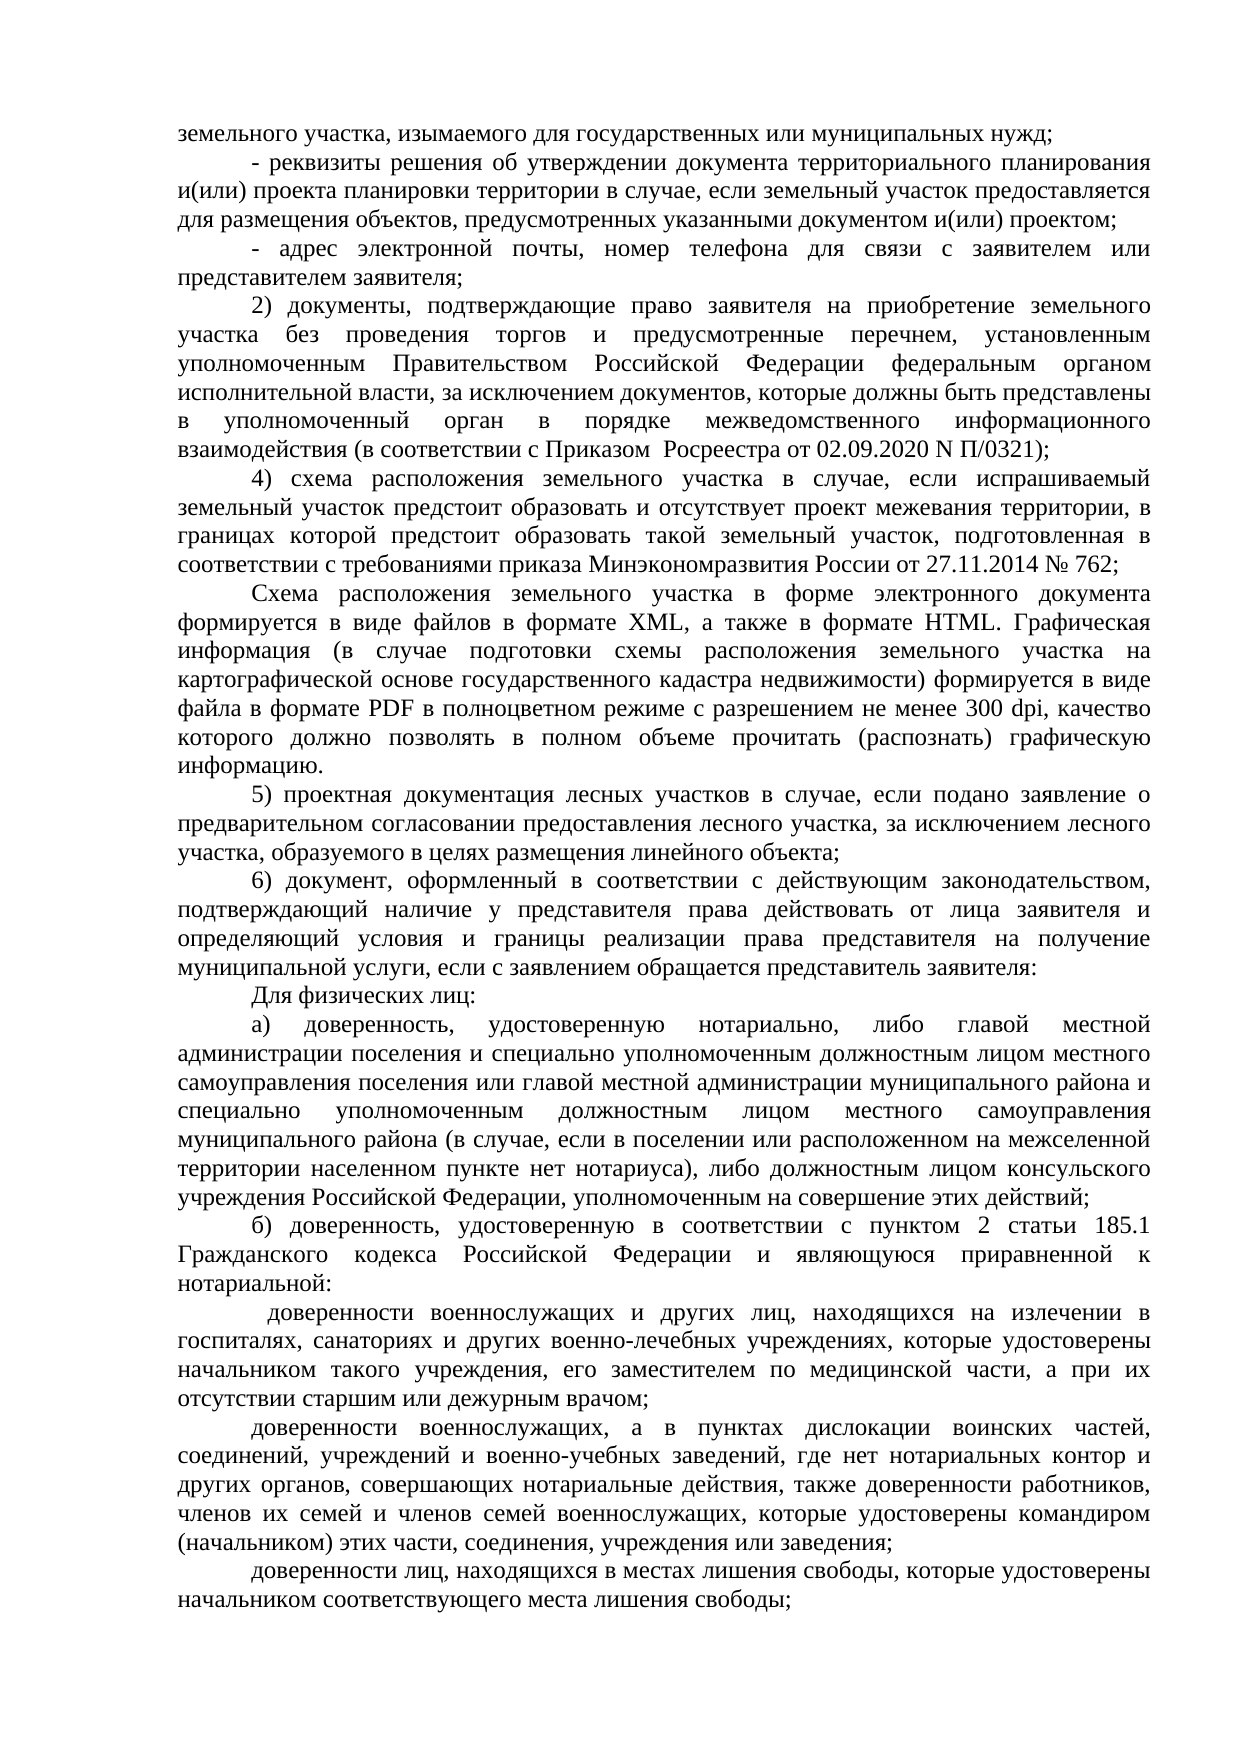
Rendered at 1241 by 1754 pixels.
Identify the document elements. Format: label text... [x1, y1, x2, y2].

text а) доверенность, удостоверенную нотариально, либо главой местной администрации поселения и специально уполномоченным должностным лицом местного самоуправления поселения или главой местной администрации муниципального района и специально уполномоченным должностным лицом местного самоуправления муниципального района (в случае, если в поселении или расположенном на межселенной территории населенном пункте нет нотариуса), либо должностным лицом консульского учреждения Российской Федерации, уполномоченным на совершение этих действий; [177, 1009, 1152, 1211]
text 4) схема расположения земельного участка в случае, если испрашиваемый земельный участок предстоит образовать и отсутствует проект межевания территории, в границах которой предстоит образовать такой земельный участок, подготовленная в соответствии с требованиями приказа Минэкономразвития России от 27.11.2014 № 762; [177, 463, 1152, 578]
text Для физических лиц: [177, 981, 1152, 1009]
text доверенности военнослужащих, а в пунктах дислокации воинских частей, соединений, учреждений и военно-учебных заведений, где нет нотариальных контор и других органов, совершающих нотариальные действия, также доверенности работников, членов их семей и членов семей военнослужащих, которые удостоверены командиром (начальником) этих части, соединения, учреждения или заведения; [177, 1412, 1152, 1556]
text доверенности лиц, находящихся в местах лишения свободы, которые удостоверены начальником соответствующего места лишения свободы; [177, 1556, 1152, 1613]
text - адрес электронной почты, номер телефона для связи с заявителем или представителем заявителя; [177, 233, 1152, 291]
text доверенности военнослужащих и других лиц, находящихся на излечении в госпиталях, санаториях и других военно-лечебных учреждениях, которые удостоверены начальником такого учреждения, его заместителем по медицинской части, а при их отсутствии старшим или дежурным врачом; [177, 1297, 1152, 1412]
text 5) проектная документация лесных участков в случае, если подано заявление о предварительном согласовании предоставления лесного участка, за исключением лесного участка, образуемого в целях размещения линейного объекта; [177, 779, 1152, 866]
text б) доверенность, удостоверенную в соответствии с пунктом 2 статьи 185.1 Гражданского кодекса Российской Федерации и являющуюся приравненной к нотариальной: [177, 1211, 1152, 1297]
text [177, 118, 1152, 147]
text - реквизиты решения об утверждении документа территориального планирования и(или) проекта планировки территории в случае, если земельный участок предоставляется для размещения объектов, предусмотренных указанными документом и(или) проектом; [177, 147, 1152, 233]
text Схема расположения земельного участка в форме электронного документа формируется в виде файлов в формате XML, а также в формате HTML. Графическая информация (в случае подготовки схемы расположения земельного участка на картографической основе государственного кадастра недвижимости) формируется в виде файла в формате PDF в полноцветном режиме с разрешением не менее 300 dpi, качество которого должно позволять в полном объеме прочитать (распознать) графическую информацию. [177, 578, 1152, 779]
text 6) документ, оформленный в соответствии с действующим законодательством, подтверждающий наличие у представителя права действовать от лица заявителя и определяющий условия и границы реализации права представителя на получение муниципальной услуги, если с заявлением обращается представитель заявителя: [177, 866, 1152, 981]
text 2) документы, подтверждающие право заявителя на приобретение земельного участка без проведения торгов и предусмотренные перечнем, установленным уполномоченным Правительством Российской Федерации федеральным органом исполнительной власти, за исключением документов, которые должны быть представлены в уполномоченный орган в порядке межведомственного информационного взаимодействия (в соответствии с Приказом Росреестра от 02.09.2020 N П/0321); [177, 291, 1152, 463]
